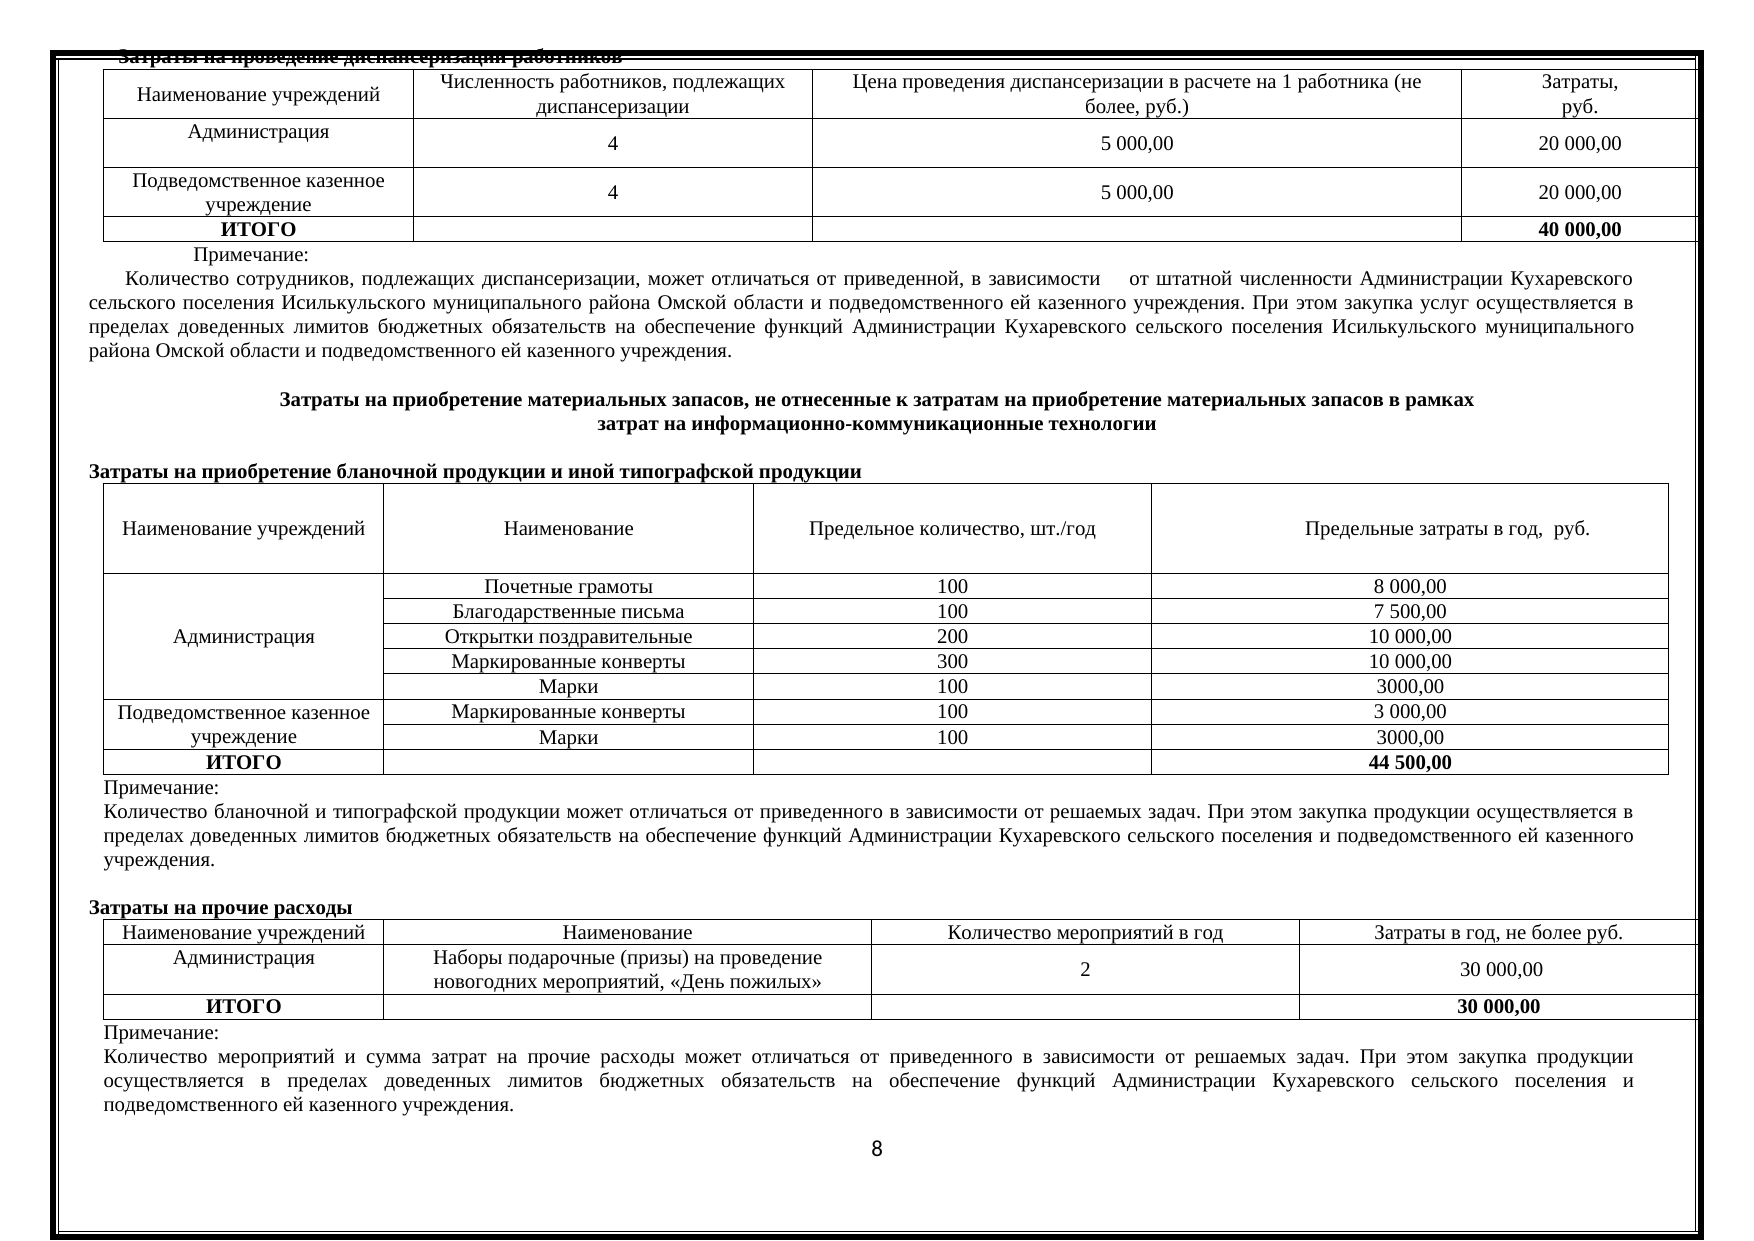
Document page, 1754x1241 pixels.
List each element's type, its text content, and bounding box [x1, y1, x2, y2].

table_cell 44 500,00 [1152, 750, 1668, 774]
table_cell Марки [384, 725, 753, 749]
table_cell Подведомственное казенное учреждение [104, 168, 413, 216]
text Примечание: [103, 775, 1636, 799]
table_cell 200 [754, 624, 1151, 648]
text Затраты на прочие расходы [88, 895, 1636, 919]
table_cell 10 000,00 [1152, 624, 1668, 648]
table_cell 20 000,00 [1462, 119, 1695, 167]
table_cell 3000,00 [1152, 725, 1668, 749]
table_cell 5 000,00 [813, 119, 1461, 167]
table_cell 100 [754, 574, 1151, 598]
table_cell [813, 217, 1461, 241]
table_header Предельное количество, шт./год [754, 484, 1151, 573]
table_cell 3000,00 [1152, 674, 1668, 698]
table_cell [754, 750, 1151, 774]
table_cell ИТОГО [104, 217, 413, 241]
table_cell 30 000,00 [1300, 945, 1695, 993]
table_header Наименование учреждений [104, 920, 383, 944]
text Затраты на приобретение материальных запасов, не отнесенные к затратам на приобретение материальных запасов в рамках [118, 386, 1636, 411]
table_header Наименование учреждений [104, 70, 413, 118]
table_cell [384, 995, 871, 1018]
table_cell 20 000,00 [1462, 168, 1695, 216]
table_cell Подведомственное казенное учреждение [104, 700, 383, 749]
table_cell 4 [414, 119, 812, 167]
table_cell 5 000,00 [813, 168, 1461, 216]
table_cell 10 000,00 [1152, 649, 1668, 673]
table_cell Почетные грамоты [384, 574, 753, 598]
table_header Наименование [384, 484, 753, 573]
text Примечание: [103, 1020, 1636, 1044]
table_cell Благодарственные письма [384, 599, 753, 623]
text Примечание: [118, 242, 1636, 266]
text затрат на информационно-коммуникационные технологии [118, 411, 1636, 434]
table_cell 7 500,00 [1152, 599, 1668, 623]
table_cell 2 [872, 945, 1299, 993]
table_cell 4 [414, 168, 812, 216]
table_cell [872, 995, 1299, 1018]
text Количество мероприятий и сумма затрат на прочие расходы может отличаться от приведенного в зависимости от решаемых задач. При этом закупка продукции осуществляется в пределах доведенных лимитов бюджетных обязательств на обеспечение функций Администрации Кухаревского сельского поселения и подведомственного ей казенного учреждения. [103, 1044, 1636, 1116]
table_header Численность работников, подлежащих диспансеризации [414, 70, 812, 118]
table_cell ИТОГО [104, 750, 383, 774]
table_cell 100 [754, 700, 1151, 723]
table_cell 100 [754, 674, 1151, 698]
table_cell ИТОГО [104, 995, 383, 1018]
table_cell 30 000,00 [1300, 995, 1695, 1018]
table_cell Администрация [104, 119, 413, 167]
table_header Наименование [384, 920, 871, 944]
table_header Затраты, руб. [1462, 70, 1695, 118]
table_header Цена проведения диспансеризации в расчете на 1 работника (не более, руб.) [813, 70, 1461, 118]
table_cell 3 000,00 [1152, 700, 1668, 723]
table_cell [384, 750, 753, 774]
table_cell 40 000,00 [1462, 217, 1695, 241]
table_cell Наборы подарочные (призы) на проведение новогодних мероприятий, «День пожилых» [384, 945, 871, 993]
table_cell [414, 217, 812, 241]
table_cell Администрация [104, 945, 383, 993]
table_cell Маркированные конверты [384, 649, 753, 673]
table_cell Администрация [104, 574, 383, 698]
table_header Предельные затраты в год, руб. [1152, 484, 1668, 573]
table_cell 8 000,00 [1152, 574, 1668, 598]
text Количество бланочной и типографской продукции может отличаться от приведенного в зависимости от решаемых задач. При этом закупка продукции осуществляется в пределах доведенных лимитов бюджетных обязательств на обеспечение функций Администрации Кухаревского сельского поселения и подведомственного ей казенного учреждения. [103, 799, 1636, 871]
table_header Количество мероприятий в год [872, 920, 1299, 944]
table_cell Открытки поздравительные [384, 624, 753, 648]
text Количество сотрудников, подлежащих диспансеризации, может отличаться от приведенной, в зависимости от штатной численности Администрации Кухаревского сельского поселения Исилькульского муниципального района Омской области и подведомственного ей казенного учреждения. При этом закупка услуг осуществляется в пределах доведенных лимитов бюджетных обязательств на обеспечение функций Администрации Кухаревского сельского поселения Исилькульского муниципального района Омской области и подведомственного ей казенного учреждения. [88, 266, 1636, 362]
table_cell Маркированные конверты [384, 700, 753, 723]
table_cell 300 [754, 649, 1151, 673]
table_header Наименование учреждений [104, 484, 383, 573]
table_header Затраты в год, не более руб. [1300, 920, 1695, 944]
text Затраты на приобретение бланочной продукции и иной типографской продукции [88, 459, 1636, 483]
table_cell 100 [754, 599, 1151, 623]
table_cell Марки [384, 674, 753, 698]
table_cell 100 [754, 725, 1151, 749]
